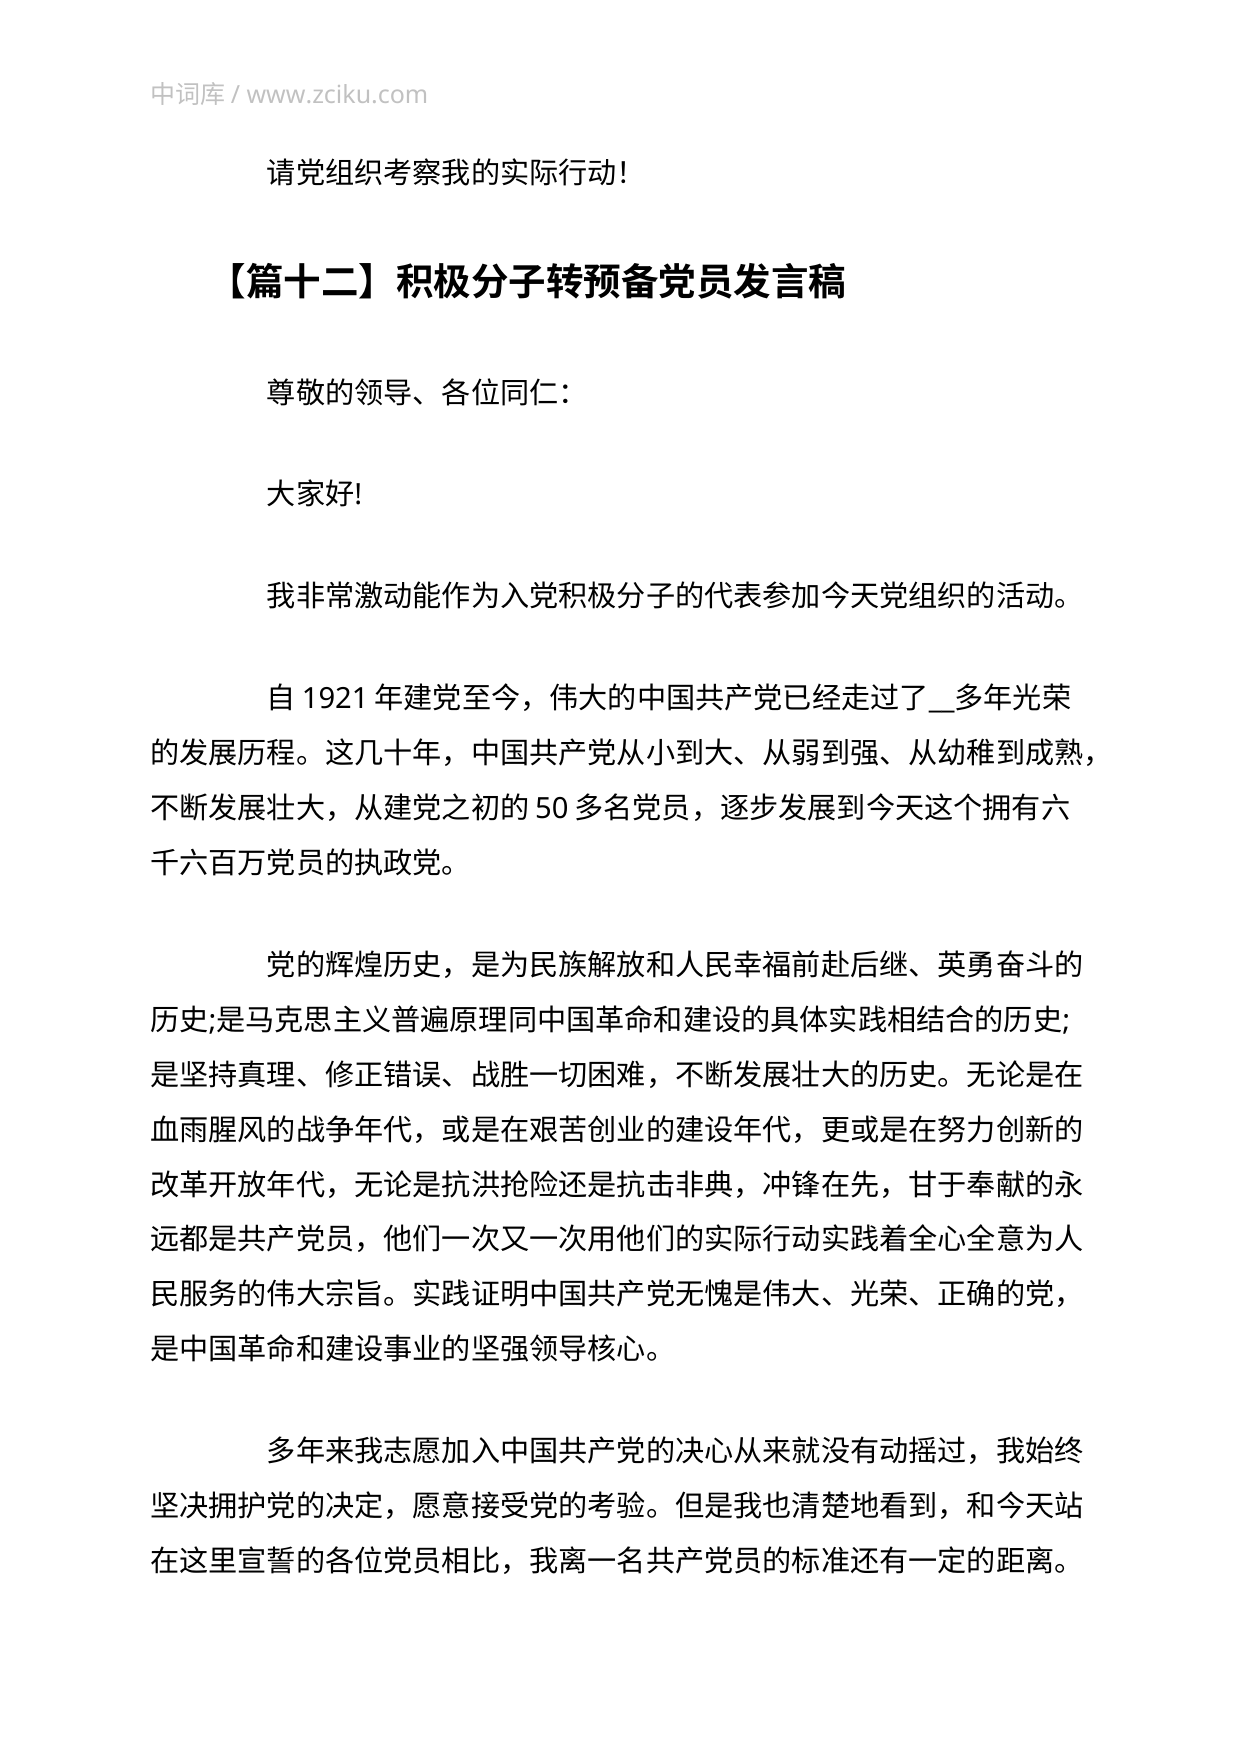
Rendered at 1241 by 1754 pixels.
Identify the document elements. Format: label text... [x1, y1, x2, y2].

text 自1921年建党至今，伟大的中国共产党已经走过了__多年光荣的发展历程。这几十年，中国共产党从小到大、从弱到强、从幼稚到成熟，不断发展壮大，从建党之初的50多名党员，逐步发展到今天这个拥有六千六百万党员的执政党。 [150, 675, 1090, 882]
text 尊敬的领导、各位同仁： [150, 369, 1090, 411]
text 请党组织考察我的实际行动！ [150, 150, 1090, 192]
text 党的辉煌历史，是为民族解放和人民幸福前赴后继、英勇奋斗的历史;是马克思主义普遍原理同中国革命和建设的具体实践相结合的历史;是坚持真理、修正错误、战胜一切困难，不断发展壮大的历史。无论是在血雨腥风的战争年代，或是在艰苦创业的建设年代，更或是在努力创新的改革开放年代，无论是抗洪抢险还是抗击非典，冲锋在先，甘于奉献的永远都是共产党员，他们一次又一次用他们的实际行动实践着全心全意为人民服务的伟大宗旨。实践证明中国共产党无愧是伟大、光荣、正确的党，是中国革命和建设事业的坚强领导核心。 [150, 941, 1090, 1368]
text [150, 1427, 1090, 1579]
text 大家好! [150, 471, 1090, 513]
text 我非常激动能作为入党积极分子的代表参加今天党组织的活动。 [150, 573, 1090, 615]
text 【篇十二】积极分子转预备党员发言稿 [150, 252, 1090, 306]
